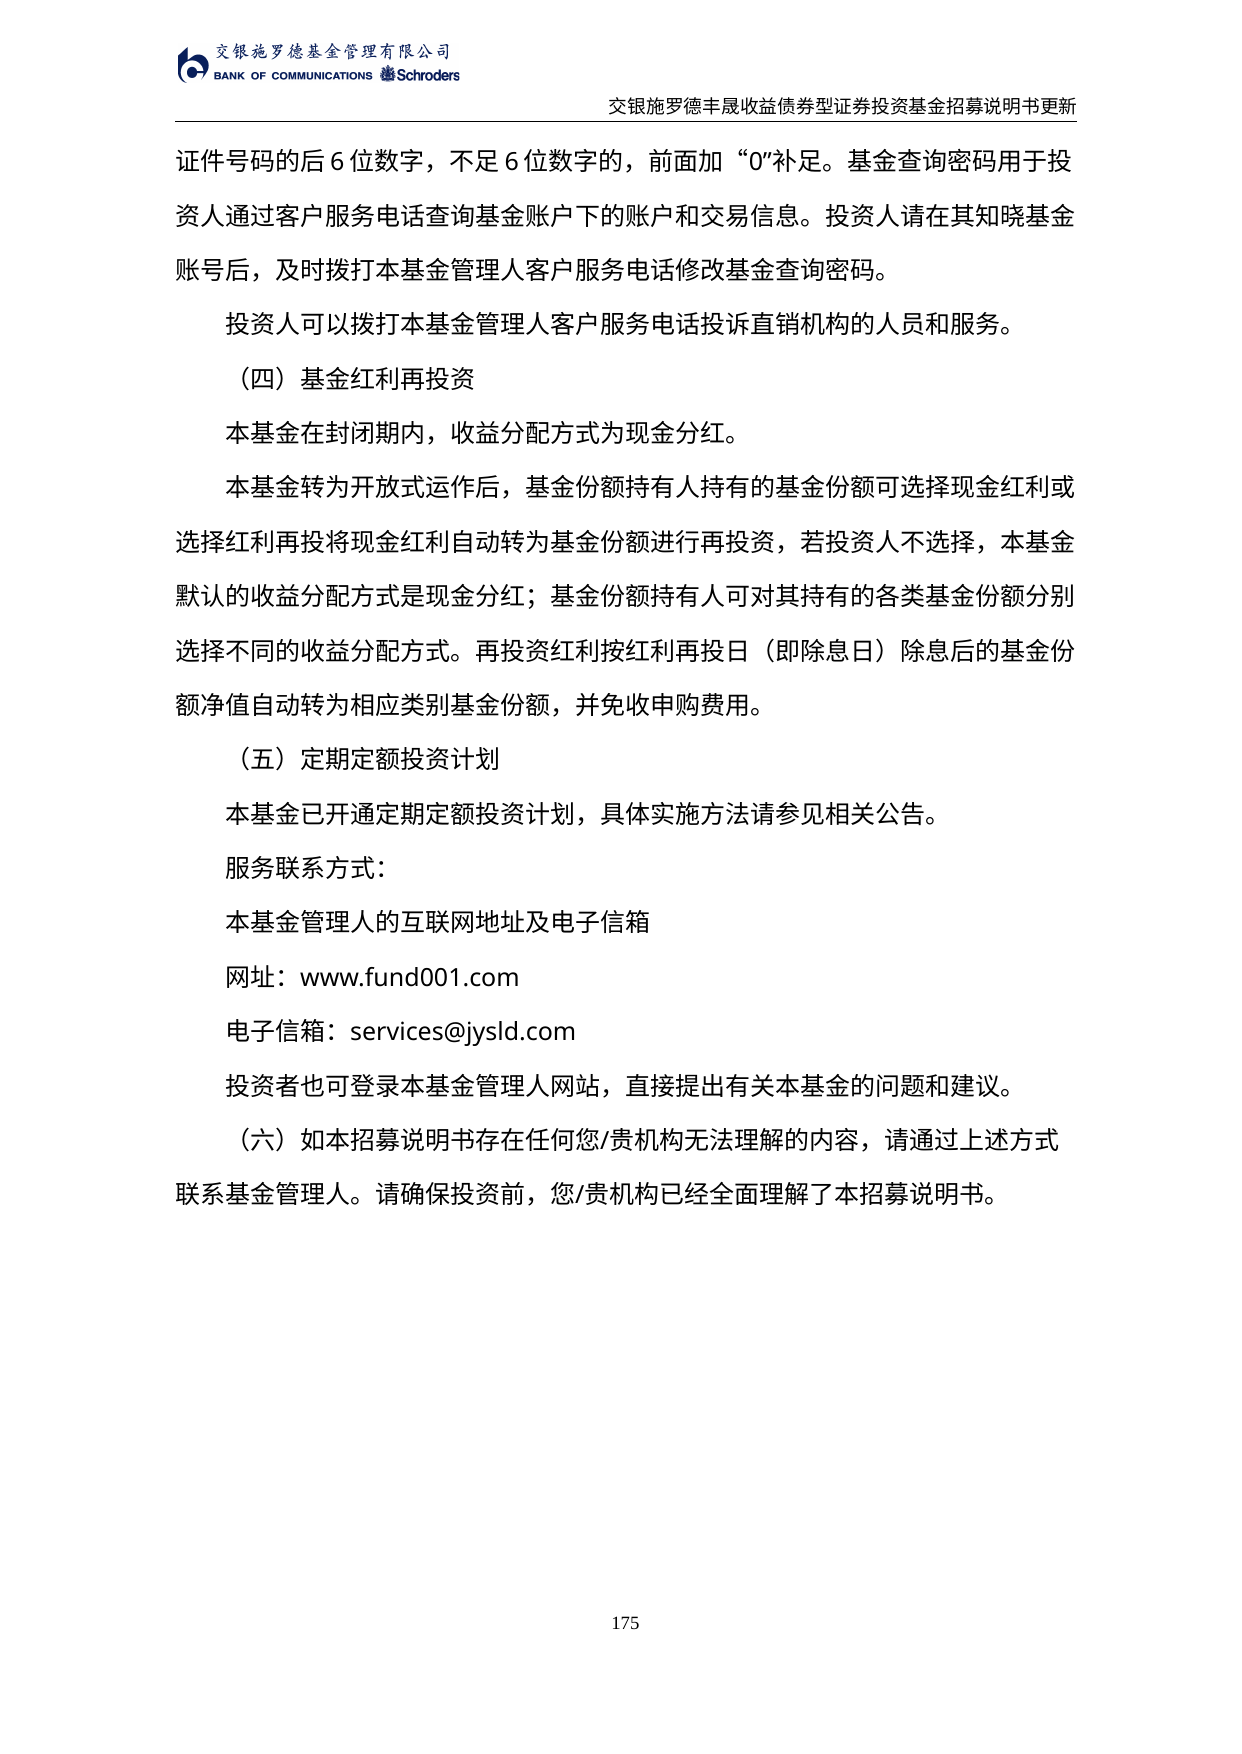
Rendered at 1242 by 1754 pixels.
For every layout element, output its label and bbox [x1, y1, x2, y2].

picture [178, 43, 460, 83]
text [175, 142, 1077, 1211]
